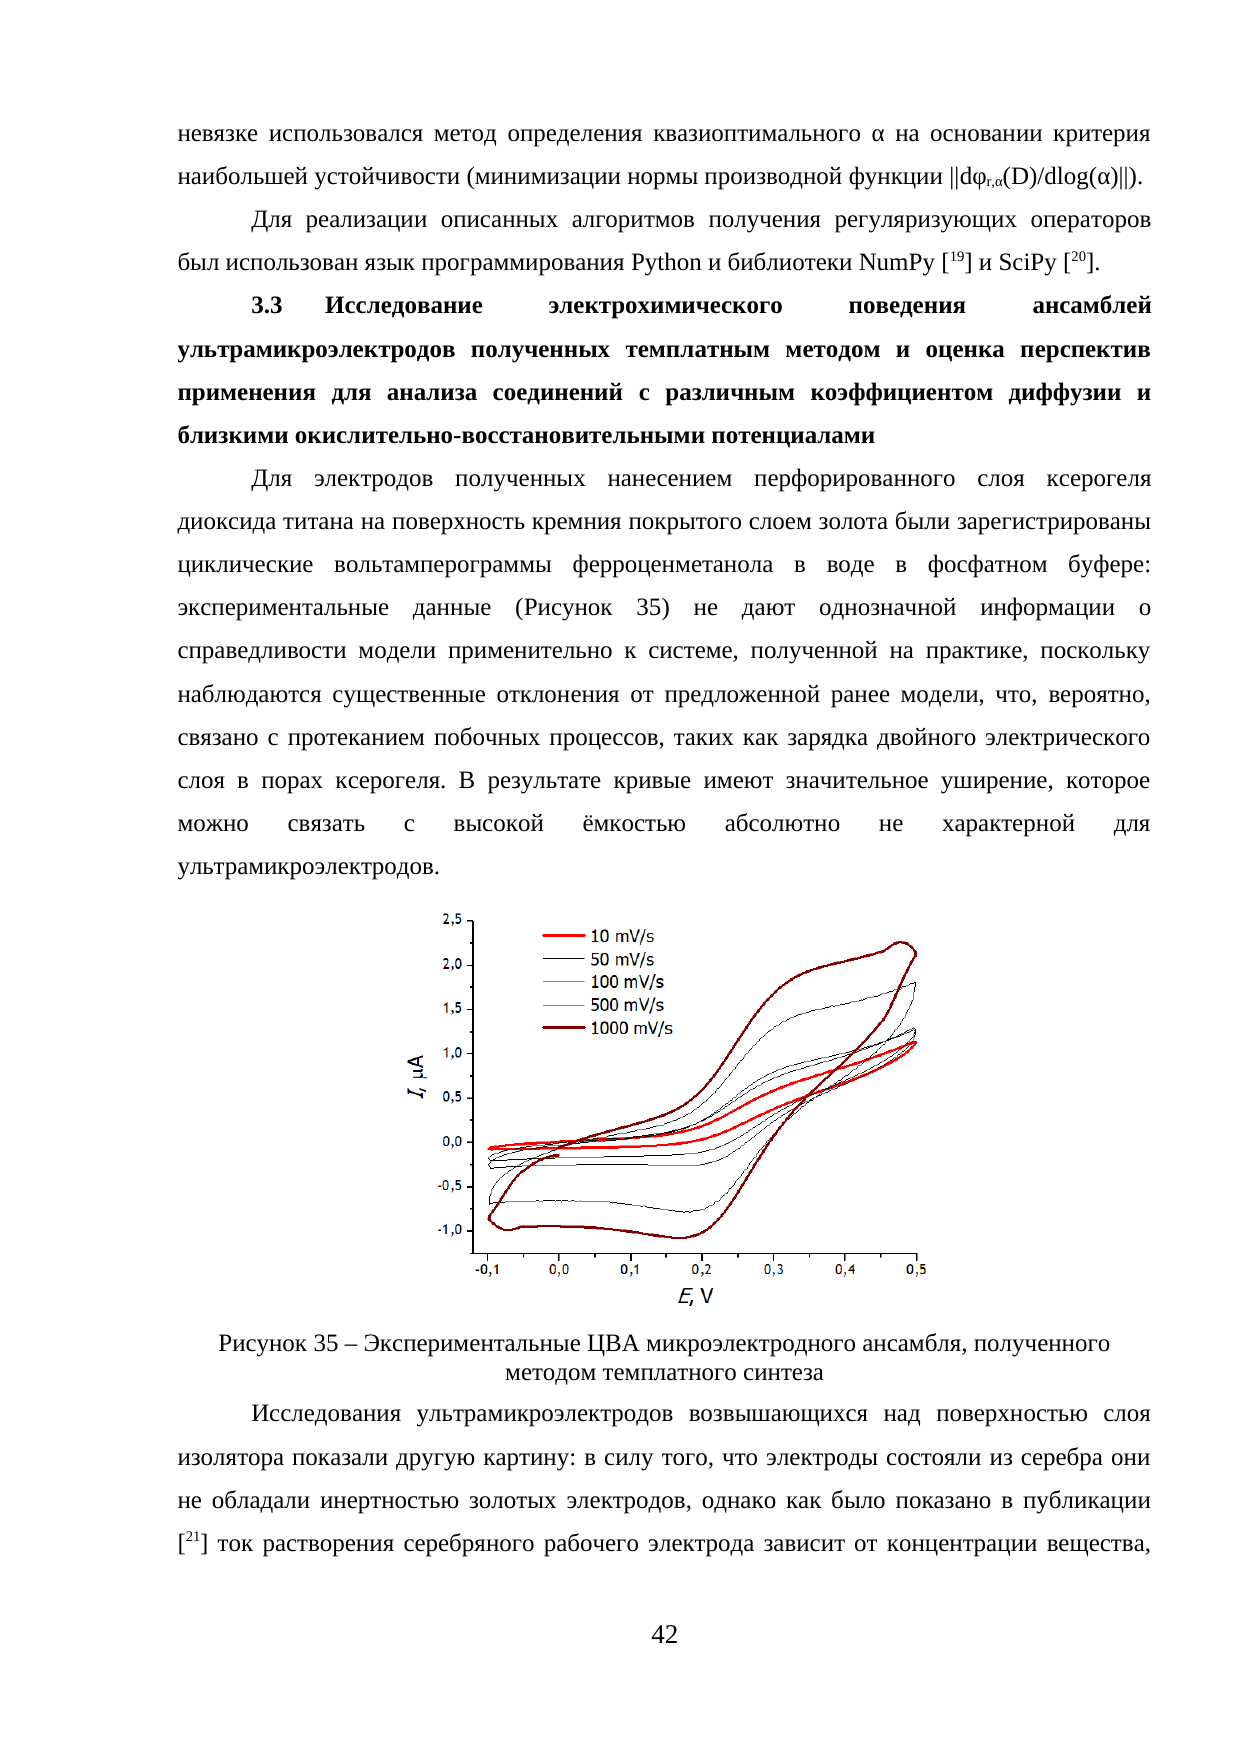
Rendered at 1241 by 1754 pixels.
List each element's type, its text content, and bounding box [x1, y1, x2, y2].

text Рисунок 35 – Экспериментальные ЦВА микроэлектродного ансамбля, полученного методом темплатного синтеза [177, 1328, 1152, 1386]
text Для реализации описанных алгоритмов получения регуляризующих операторов был использован язык программирования Python и библиотеки NumPy [] и SciPy []. [177, 204, 1152, 276]
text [177, 118, 1152, 190]
picture [387, 894, 942, 1313]
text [177, 1398, 1152, 1557]
subtitle Исследование электрохимического поведения ансамблей ультрамикроэлектродов полученных темплатным методом и оценка перспектив применения для анализа соединений с различным коэффициентом диффузии и близкими окислительно-восстановительными потенциалами [177, 291, 1152, 449]
text Для электродов полученных нанесением перфорированного слоя ксерогеля диоксида титана на поверхность кремния покрытого слоем золота были зарегистрированы циклические вольтамперограммы ферроценметанола в воде в фосфатном буфере: экспериментальные данные (Рисунок 35) не дают однозначной информации о справедливости модели применительно к системе, полученной на практике, поскольку наблюдаются существенные отклонения от предложенной ранее модели, что, вероятно, связано с протеканием побочных процессов, таких как зарядка двойного электрического слоя в порах ксерогеля. В результате кривые имеют значительное уширение, которое можно связать с высокой ёмкостью абсолютно не характерной для ультрамикроэлектродов. [177, 463, 1152, 880]
